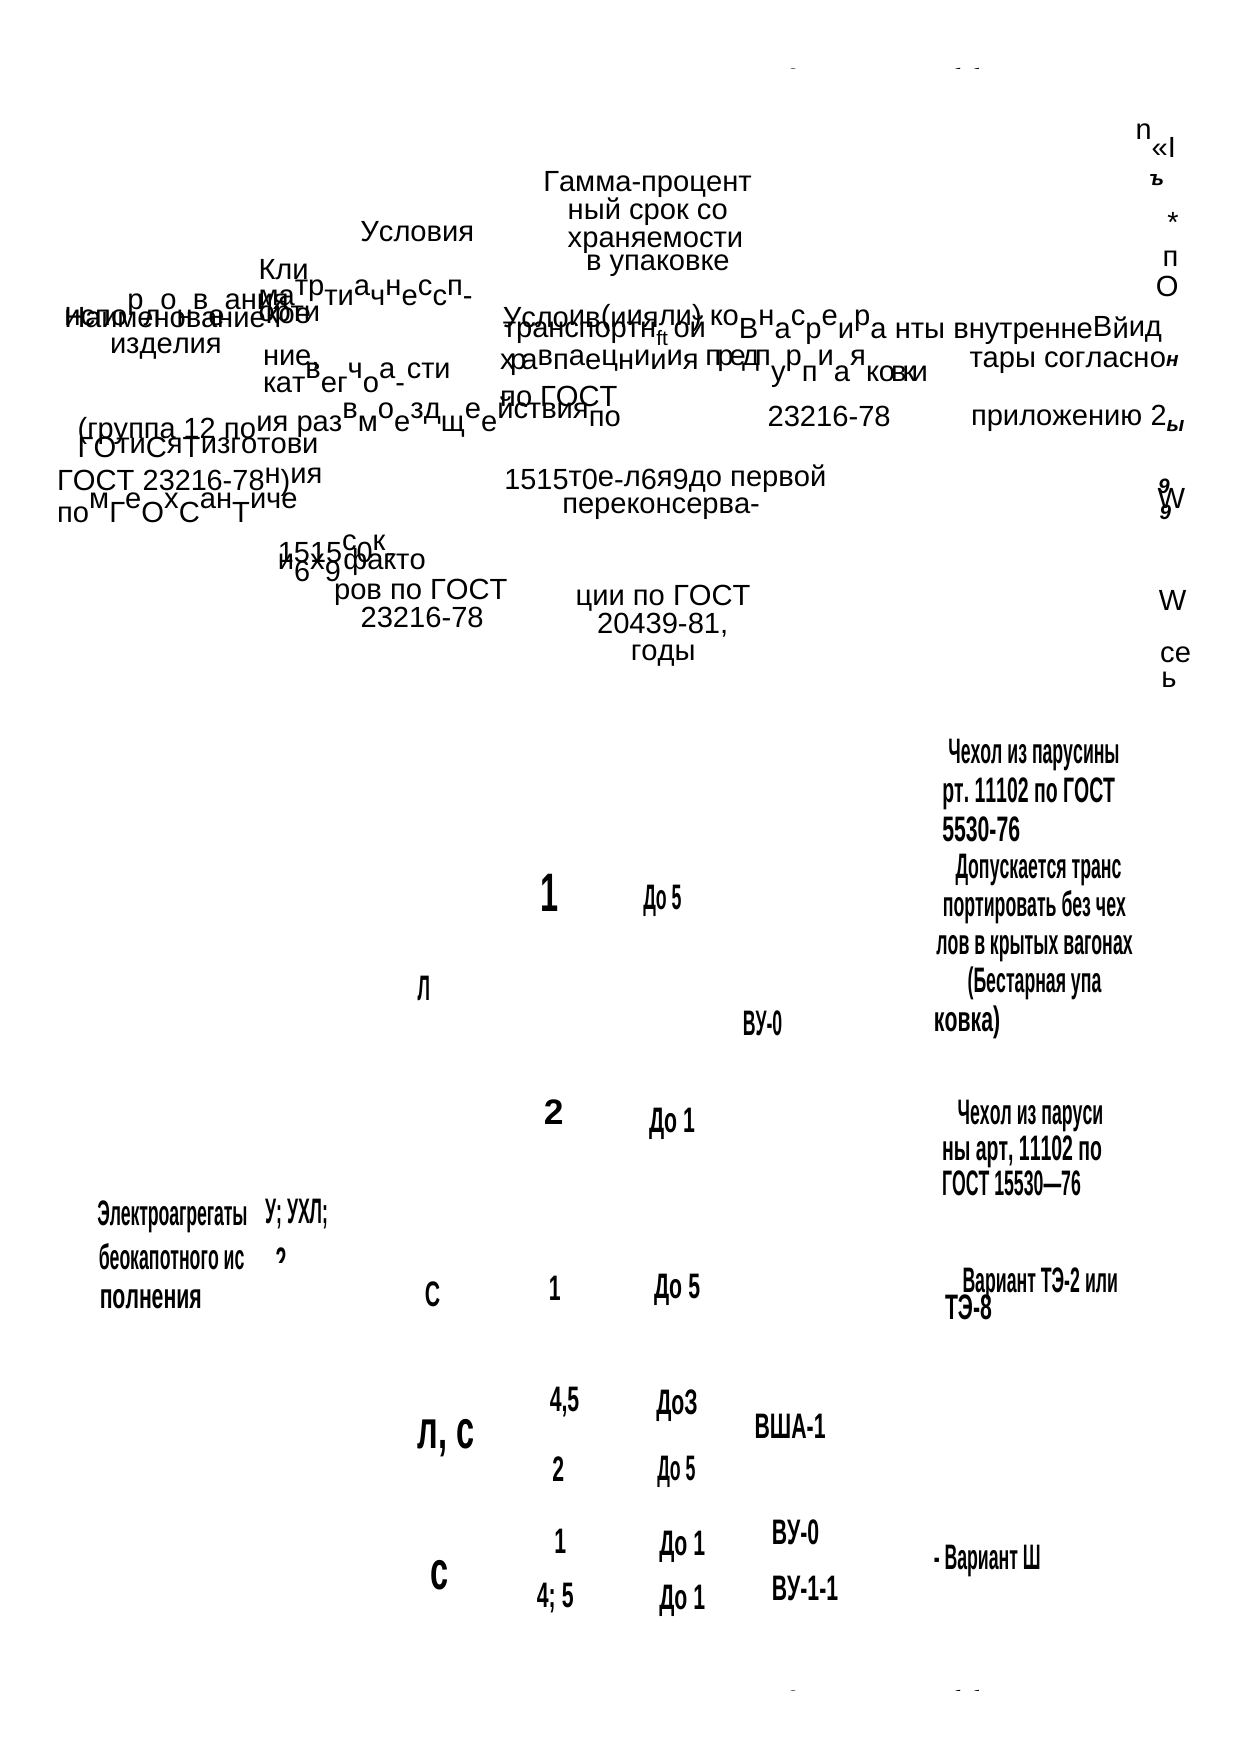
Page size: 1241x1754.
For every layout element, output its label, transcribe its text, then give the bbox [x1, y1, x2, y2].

text приложению 2ы [991, 412, 1215, 429]
text беокапотного ис­ полнения [98, 1238, 252, 1316]
text (группа 12 поия развмоездщеей­ствияпо ГОтиСяТизготови­ [77, 398, 747, 459]
text ъ [936, 167, 1164, 189]
text 1515т0е-л6я9до первой 9 [504, 461, 1215, 493]
text Гамма-процент­ ный срок со­ храняемости [543, 168, 764, 254]
text с 1 До 1 ВУ-0 - Вариант Ш 4; 5 До 1 ВУ-1-1 [431, 1519, 1041, 1617]
text ние, катвегчоа-сти [263, 344, 469, 398]
text n«I [936, 120, 1176, 167]
text л, с 4,5 ДоЗ ВША-1 [417, 1380, 1215, 1452]
text годы се [631, 639, 1215, 666]
subtitle Л [166, 967, 681, 1007]
text 20439-81, [597, 612, 1215, 639]
text Климатртиачнессп­орти­ [258, 248, 495, 327]
text ковка) [931, 1001, 1002, 1039]
text ВУ-0 [743, 1003, 782, 1043]
text п О [1154, 243, 1178, 303]
text 1 До 5 [46, 860, 681, 922]
text С 1 До 5 Вариант ТЭ-2 или ТЭ-8 [424, 1262, 1119, 1327]
text Чехол из парусины рт. 11102 по ГОСТ 5530-76 [942, 732, 1120, 848]
text в упаковке [586, 254, 762, 274]
text переконсерва- W [562, 493, 1167, 518]
text 1515с0к-и6х9факто­ [278, 536, 354, 573]
text ров по ГОСТ 23216-78 [334, 577, 508, 634]
text 1515с0к-и6х9факто­ [346, 536, 496, 573]
text ГОСТ 23216-78н)ия помГеОхСанТиче­ [57, 459, 496, 536]
text хравпаецнииия предпурпиаяк­овки по ГОСТ [500, 345, 950, 396]
text * [936, 205, 1178, 238]
list До 1 Чехол из паруси­ ны арт, 11102 по ГОСТ 15530—76 [543, 1090, 1110, 1203]
text переконсерва- W [1167, 493, 1215, 518]
text Электроагрегаты [97, 1199, 249, 1232]
text ь [512, 666, 1176, 692]
text Условия [360, 217, 495, 248]
subtitle 2 До 5 [552, 1452, 1215, 1488]
text тары согласнон [1003, 356, 1215, 371]
text ции по ГОСТ W [512, 578, 1186, 612]
text Допускается транс­ портировать без чех­ лов в крытых вагонах (Бестарная упа­ [935, 848, 1133, 1000]
text У; УХЛ; [265, 1192, 328, 1232]
